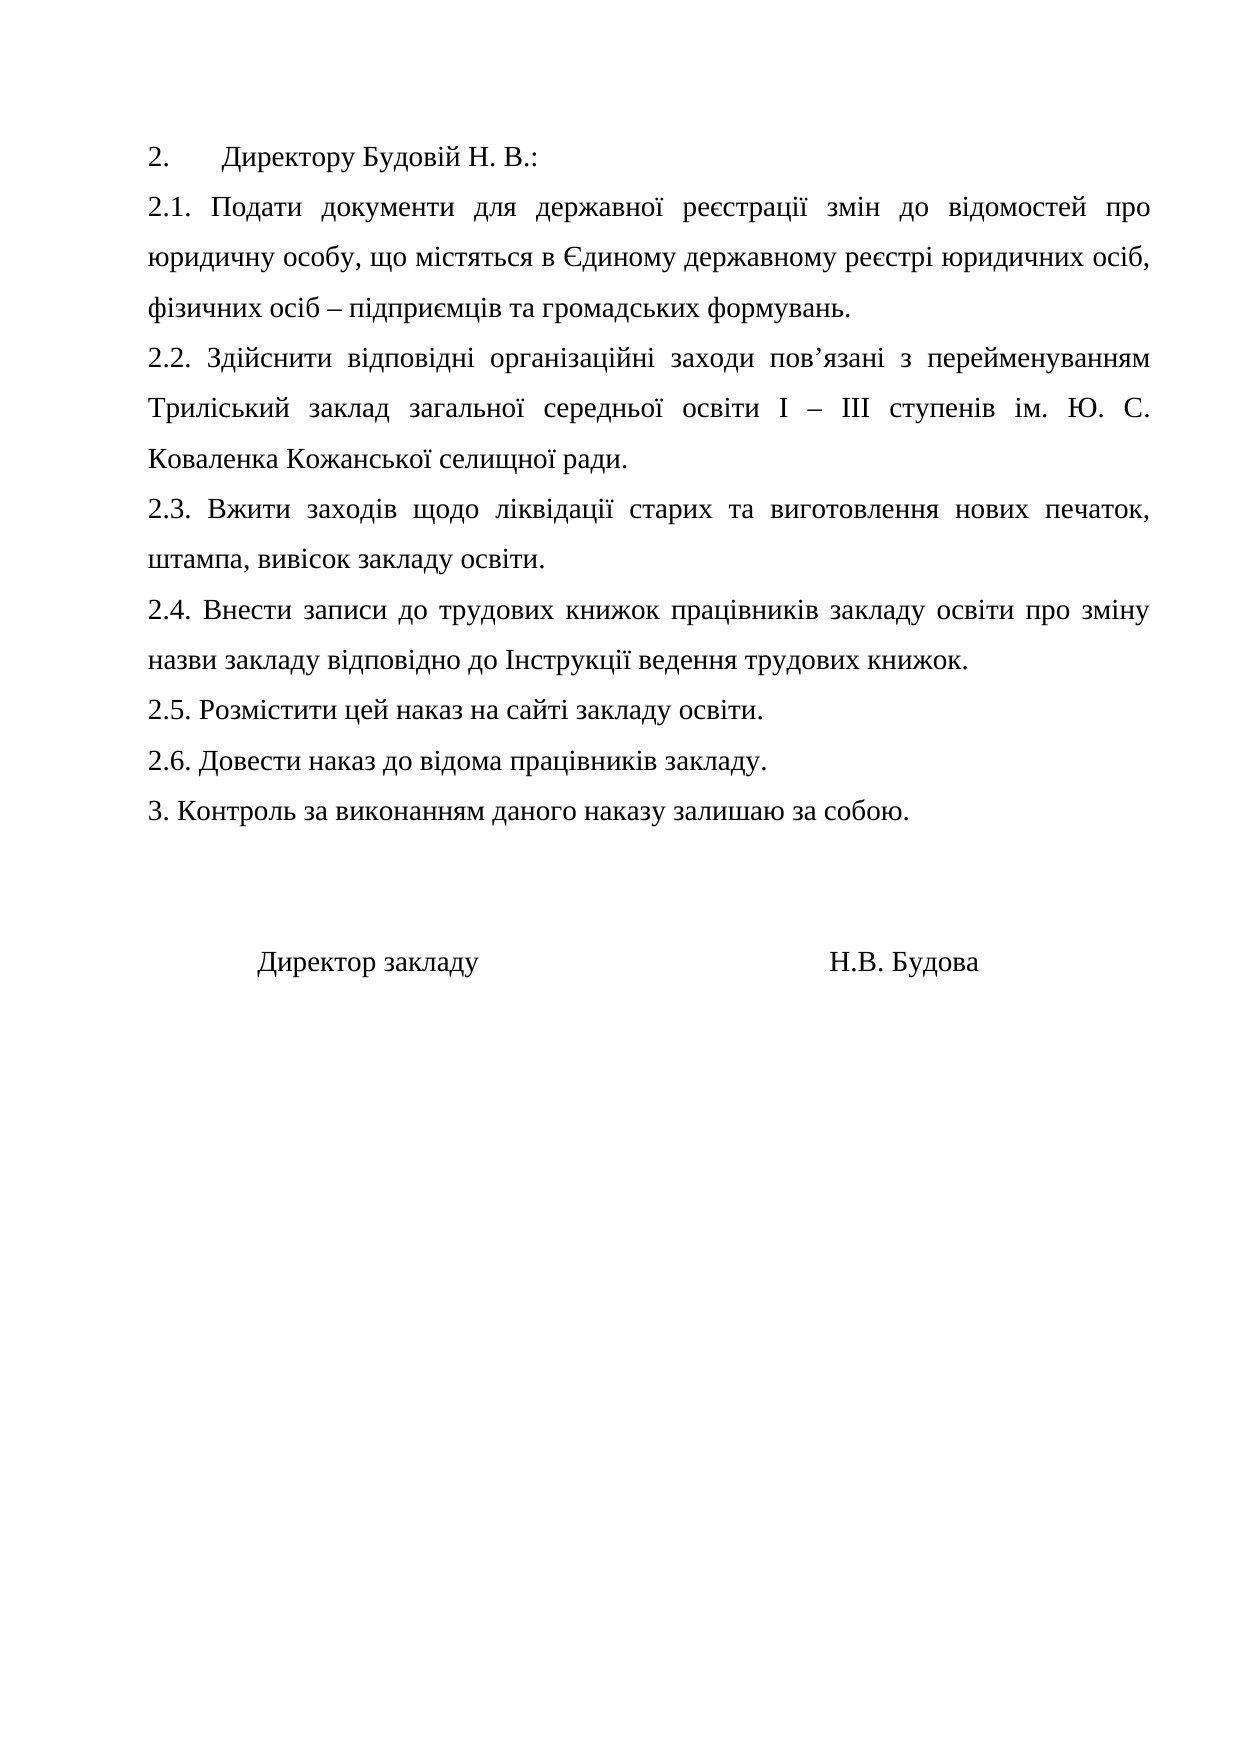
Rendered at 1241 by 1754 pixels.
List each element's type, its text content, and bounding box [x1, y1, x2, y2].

text 2.2. Здійснити відповідні організаційні заходи пов’язані з перейменуванням Триліський заклад загальної середньої освіти І – ІІІ ступенів ім. Ю. С. Коваленка Кожанської селищної ради. [148, 340, 1152, 474]
text 2.4. Внести записи до трудових книжок працівників закладу освіти про зміну назви закладу відповідно до Інструкції ведення трудових книжок. [148, 592, 1152, 676]
text 2.5. Розмістити цей наказ на сайті закладу освіти. [148, 692, 1152, 726]
text 3. Контроль за виконанням даного наказу залишаю за собою. [148, 793, 1152, 827]
text Директор закладу Н.В. Будова [148, 944, 1152, 977]
text 2.1. Подати документи для державної реєстрації змін до відомостей про юридичну особу, що містяться в Єдиному державному реєстрі юридичних осіб, фізичних осіб – підприємців та громадських формувань. [148, 189, 1152, 323]
text 2.6. Довести наказ до відома працівників закладу. [148, 743, 1152, 776]
text 2.3. Вжити заходів щодо ліквідації старих та виготовлення нових печаток, штампа, вивісок закладу освіти. [148, 491, 1152, 575]
list Директору Будовій Н. В.: [148, 139, 1152, 172]
